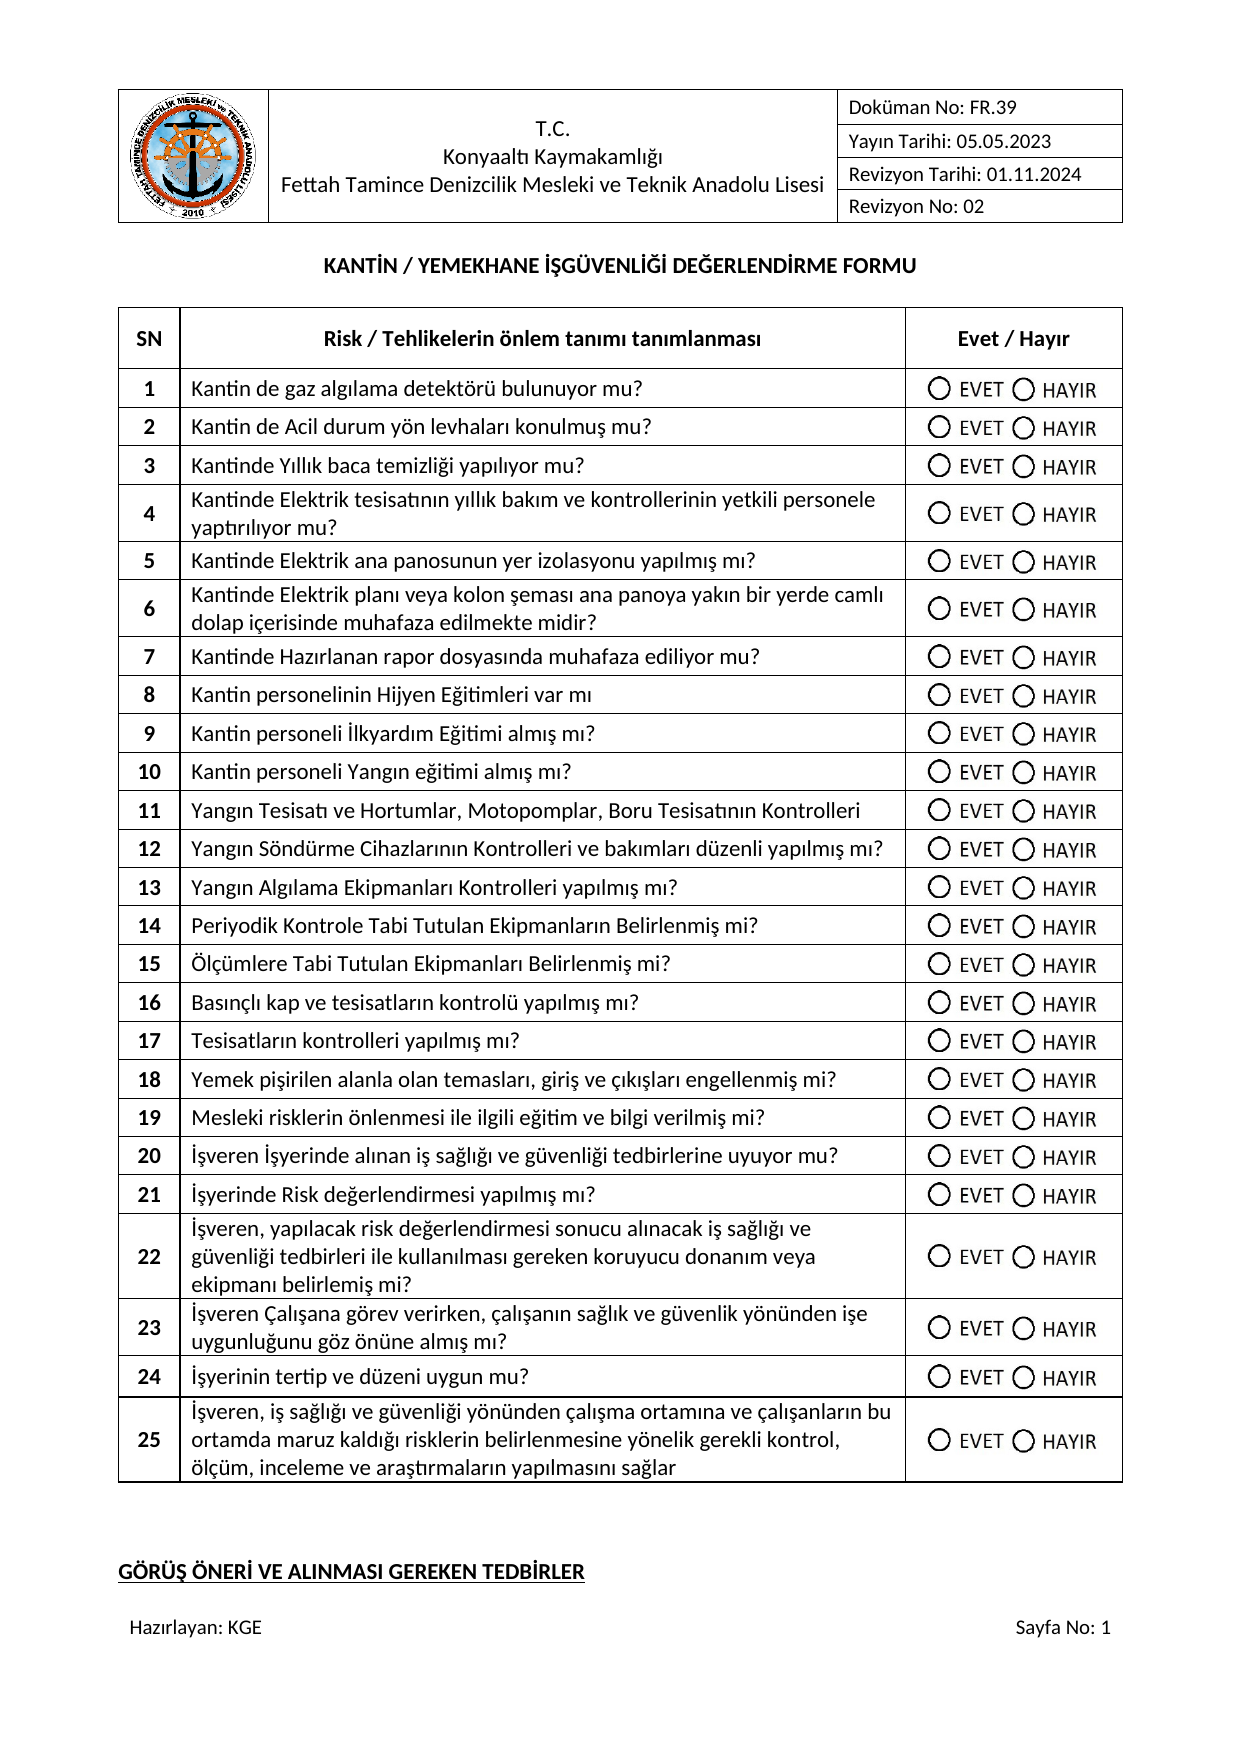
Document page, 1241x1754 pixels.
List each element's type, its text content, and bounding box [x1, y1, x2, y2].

table_cell [119, 1060, 179, 1097]
table_header SN [119, 308, 179, 368]
table_cell Kantin personeli İlkyardım Eğitimi almış mı? [181, 714, 905, 752]
picture [924, 1310, 1103, 1344]
table_cell Ölçümlere Tabi Tutulan Ekipmanları Belirlenmiş mi? [181, 945, 905, 982]
table_cell [119, 906, 179, 944]
picture [924, 1024, 1103, 1057]
table_cell [119, 714, 179, 752]
table_cell [906, 369, 1122, 407]
table_cell [119, 446, 179, 484]
table_cell [906, 1299, 1122, 1355]
picture [924, 544, 1103, 577]
table_cell İşveren Çalışana görev verirken, çalışanın sağlık ve güvenlik yönünden işe uygunluğunu göz önüne almış mı? [181, 1299, 905, 1355]
table_cell Kantinde Elektrik ana panosunun yer izolasyonu yapılmış mı? [181, 542, 905, 579]
table_cell [119, 408, 179, 445]
picture [924, 755, 1103, 788]
table_cell [906, 1099, 1122, 1136]
table_cell Kantinde Hazırlanan rapor dosyasında muhafaza ediliyor mu? [181, 637, 905, 675]
table_cell [119, 830, 179, 867]
table_cell [906, 542, 1122, 579]
table_cell [119, 945, 179, 982]
table_cell İşyerinin tertip ve düzeni uygun mu? [181, 1356, 905, 1396]
table_cell [119, 637, 179, 675]
table_cell [119, 791, 179, 828]
table_cell [906, 485, 1122, 541]
table_cell [906, 637, 1122, 675]
picture [924, 371, 1103, 405]
table_cell [906, 906, 1122, 944]
table_cell Periyodik Kontrole Tabi Tutulan Ekipmanların Belirlenmiş mi? [181, 906, 905, 944]
table_cell [119, 1398, 179, 1481]
table_cell [119, 983, 179, 1021]
table_cell [906, 714, 1122, 752]
table_cell [906, 945, 1122, 982]
table_cell [119, 1214, 179, 1298]
table_cell [119, 542, 179, 579]
picture [924, 947, 1103, 980]
table_cell Yangın Tesisatı ve Hortumlar, Motopomplar, Boru Tesisatının Kontrolleri [181, 791, 905, 828]
picture [924, 716, 1103, 749]
table_cell [119, 1356, 179, 1396]
table_header Risk / Tehlikelerin önlem tanımı tanımlanması [181, 308, 905, 368]
picture [924, 678, 1103, 711]
picture [924, 1423, 1103, 1456]
table_cell [906, 791, 1122, 828]
table_cell [119, 1299, 179, 1355]
table_cell Kantinde Elektrik tesisatının yıllık bakım ve kontrollerinin yetkili personele yaptırılıyor mu? [181, 485, 905, 541]
table_cell Kantin de gaz algılama detektörü bulunuyor mu? [181, 369, 905, 407]
table_cell [119, 1022, 179, 1059]
table_cell [906, 753, 1122, 790]
table_cell [906, 1175, 1122, 1213]
table_cell [119, 580, 179, 636]
table_cell [906, 1356, 1122, 1396]
picture [924, 985, 1103, 1019]
table_cell [119, 369, 179, 407]
picture [924, 1360, 1103, 1393]
table_cell Kantin de Acil durum yön levhaları konulmuş mu? [181, 408, 905, 445]
table_cell [906, 983, 1122, 1021]
table_cell İşveren, iş sağlığı ve güvenliği yönünden çalışma ortamına ve çalışanların bu ortamda maruz kaldığı risklerin belirlenmesine yönelik gerekli kontrol, ölçüm, inceleme ve araştırmaların yapılmasını sağlar [181, 1398, 905, 1481]
picture [924, 1101, 1103, 1134]
table_cell Yangın Söndürme Cihazlarının Kontrolleri ve bakımları düzenli yapılmış mı? [181, 830, 905, 867]
picture [924, 908, 1103, 942]
table_cell [906, 408, 1122, 445]
picture [924, 870, 1103, 903]
picture [924, 639, 1103, 673]
table_cell [906, 446, 1122, 484]
table_cell Basınçlı kap ve tesisatların kontrolü yapılmış mı? [181, 983, 905, 1021]
picture [924, 793, 1103, 826]
text KANTİN / YEMEKHANE İŞGÜVENLİĞİ DEĞERLENDİRME FORMU [118, 251, 1122, 279]
table_cell [119, 1099, 179, 1136]
table_cell [906, 868, 1122, 905]
table_cell [119, 485, 179, 541]
picture [924, 1062, 1103, 1095]
picture [924, 1239, 1103, 1272]
table_cell [906, 676, 1122, 713]
text GÖRÜŞ ÖNERİ VE ALINMASI GEREKEN TEDBİRLER [118, 1557, 1122, 1585]
picture [129, 92, 256, 219]
table_cell [119, 868, 179, 905]
table_cell Kantin personeli Yangın eğitimi almış mı? [181, 753, 905, 790]
picture [924, 496, 1103, 529]
picture [924, 448, 1103, 482]
picture [924, 592, 1103, 625]
table_cell [906, 830, 1122, 867]
picture [924, 1139, 1103, 1172]
picture [924, 1177, 1103, 1211]
table_cell Kantinde Yıllık baca temizliği yapılıyor mu? [181, 446, 905, 484]
table_cell [906, 1137, 1122, 1174]
table_cell [119, 1137, 179, 1174]
table_cell [906, 1214, 1122, 1298]
table_cell [906, 1060, 1122, 1097]
table_cell Yemek pişirilen alanla olan temasları, giriş ve çıkışları engellenmiş mi? [181, 1060, 905, 1097]
table_cell [119, 753, 179, 790]
table_cell [906, 1022, 1122, 1059]
table_cell Mesleki risklerin önlenmesi ile ilgili eğitim ve bilgi verilmiş mi? [181, 1099, 905, 1136]
table_cell İşveren, yapılacak risk değerlendirmesi sonucu alınacak iş sağlığı ve güvenliği tedbirleri ile kullanılması gereken koruyucu donanım veya ekipmanı belirlemiş mi? [181, 1214, 905, 1298]
picture [924, 831, 1103, 865]
table_cell Kantinde Elektrik planı veya kolon şeması ana panoya yakın bir yerde camlı dolap içerisinde muhafaza edilmekte midir? [181, 580, 905, 636]
table_cell Kantin personelinin Hijyen Eğitimleri var mı [181, 676, 905, 713]
table_cell [119, 676, 179, 713]
table_cell Tesisatların kontrolleri yapılmış mı? [181, 1022, 905, 1059]
table_cell [906, 1398, 1122, 1481]
picture [924, 410, 1103, 443]
table_cell Yangın Algılama Ekipmanları Kontrolleri yapılmış mı? [181, 868, 905, 905]
table_header Evet / Hayır [906, 308, 1122, 368]
table_cell [906, 580, 1122, 636]
table_cell [119, 1175, 179, 1213]
table_cell İşyerinde Risk değerlendirmesi yapılmış mı? [181, 1175, 905, 1213]
table_cell İşveren İşyerinde alınan iş sağlığı ve güvenliği tedbirlerine uyuyor mu? [181, 1137, 905, 1174]
